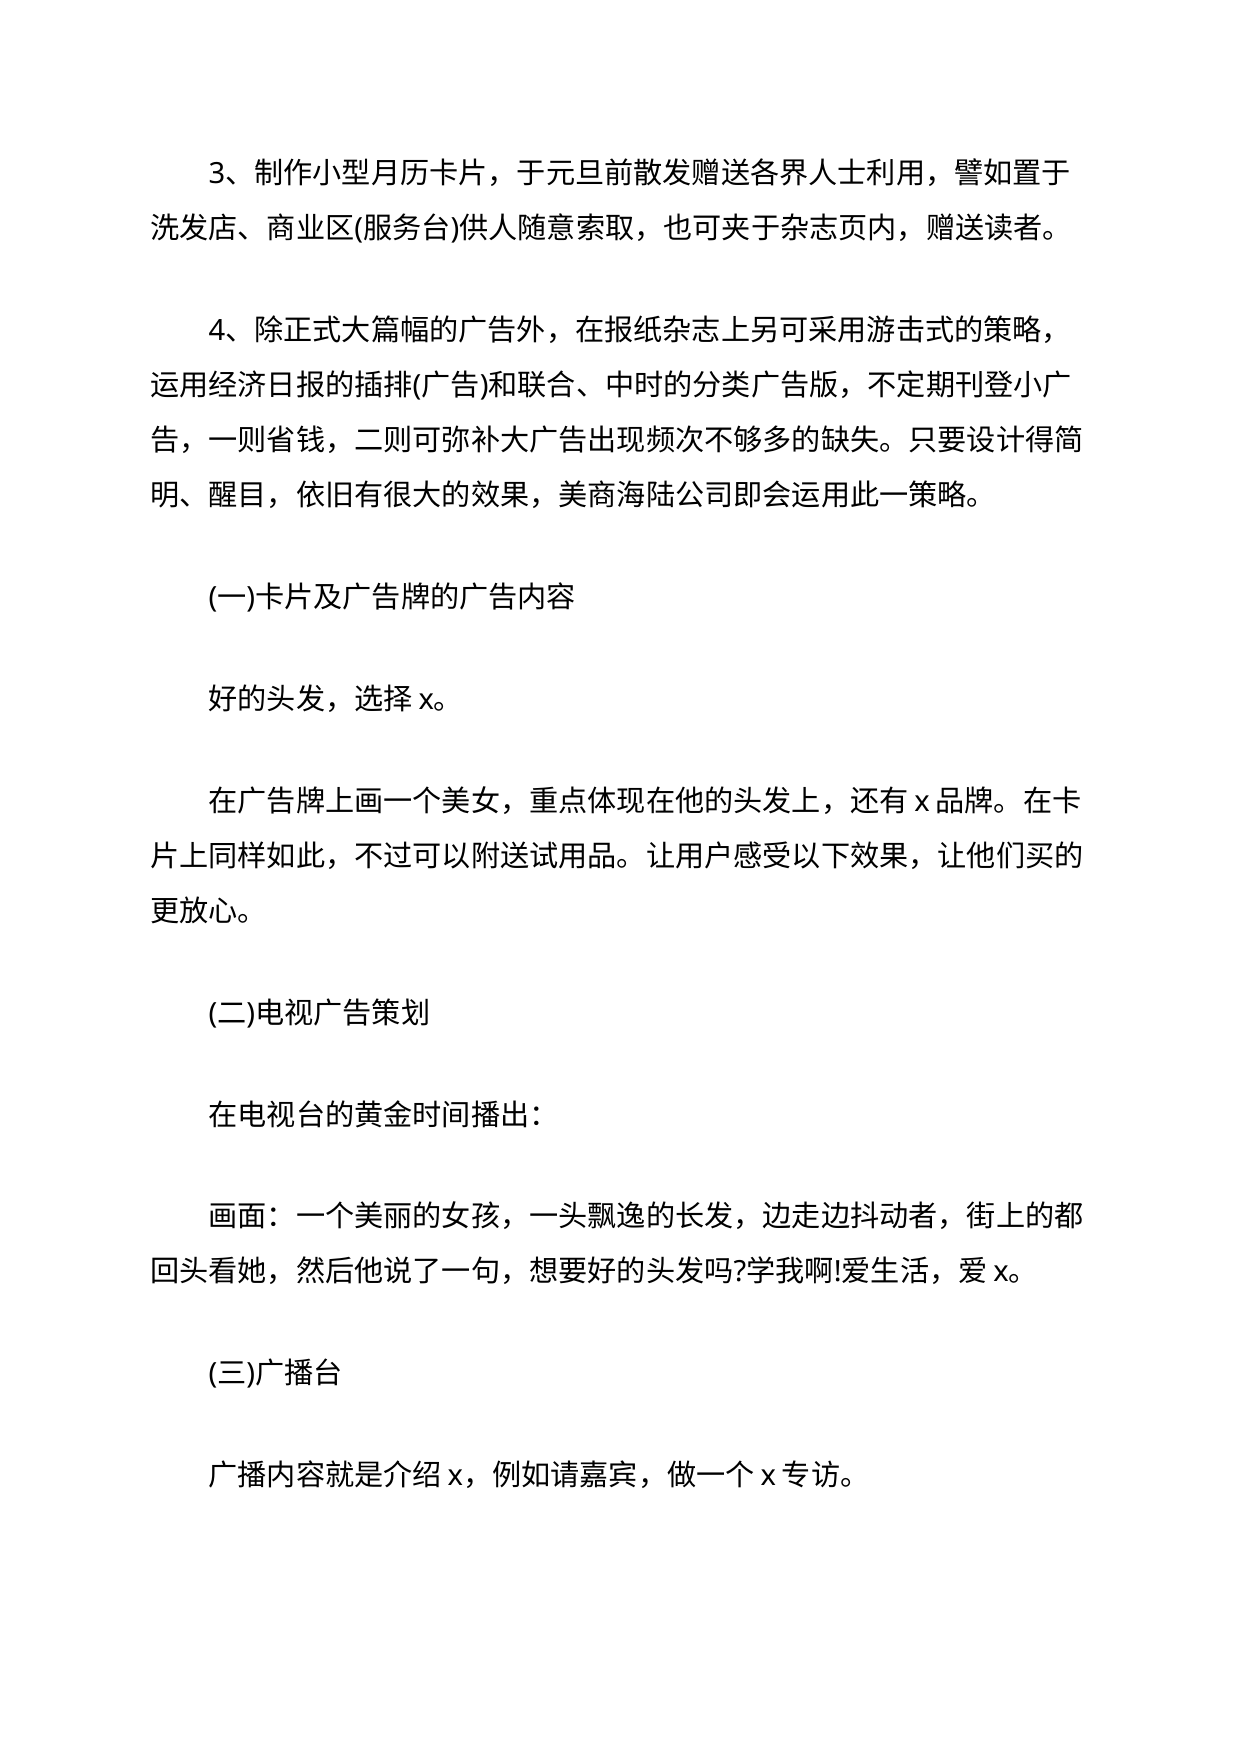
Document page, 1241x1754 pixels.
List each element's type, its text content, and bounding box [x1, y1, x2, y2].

text 在广告牌上画一个美女，重点体现在他的头发上，还有x品牌。在卡片上同样如此，不过可以附送试用品。让用户感受以下效果，让他们买的更放心。 [150, 778, 1090, 930]
text 在电视台的黄金时间播出： [150, 1091, 1090, 1133]
text 广播内容就是介绍x，例如请嘉宾，做一个x专访。 [150, 1452, 1090, 1494]
text 画面：一个美丽的女孩，一头飘逸的长发，边走边抖动者，街上的都回头看她，然后他说了一句，想要好的头发吗?学我啊!爱生活，爱x。 [150, 1193, 1090, 1290]
text 好的头发，选择x。 [150, 676, 1090, 718]
text (二)电视广告策划 [150, 989, 1090, 1032]
text (一)卡片及广告牌的广告内容 [150, 574, 1090, 616]
text (三)广播台 [150, 1350, 1090, 1392]
text 3、制作小型月历卡片，于元旦前散发赠送各界人士利用，譬如置于洗发店、商业区(服务台)供人随意索取，也可夹于杂志页内，赠送读者。 [150, 150, 1090, 247]
text 4、除正式大篇幅的广告外，在报纸杂志上另可采用游击式的策略，运用经济日报的插排(广告)和联合、中时的分类广告版，不定期刊登小广告，一则省钱，二则可弥补大广告出现频次不够多的缺失。只要设计得简明、醒目，依旧有很大的效果，美商海陆公司即会运用此一策略。 [150, 307, 1090, 514]
